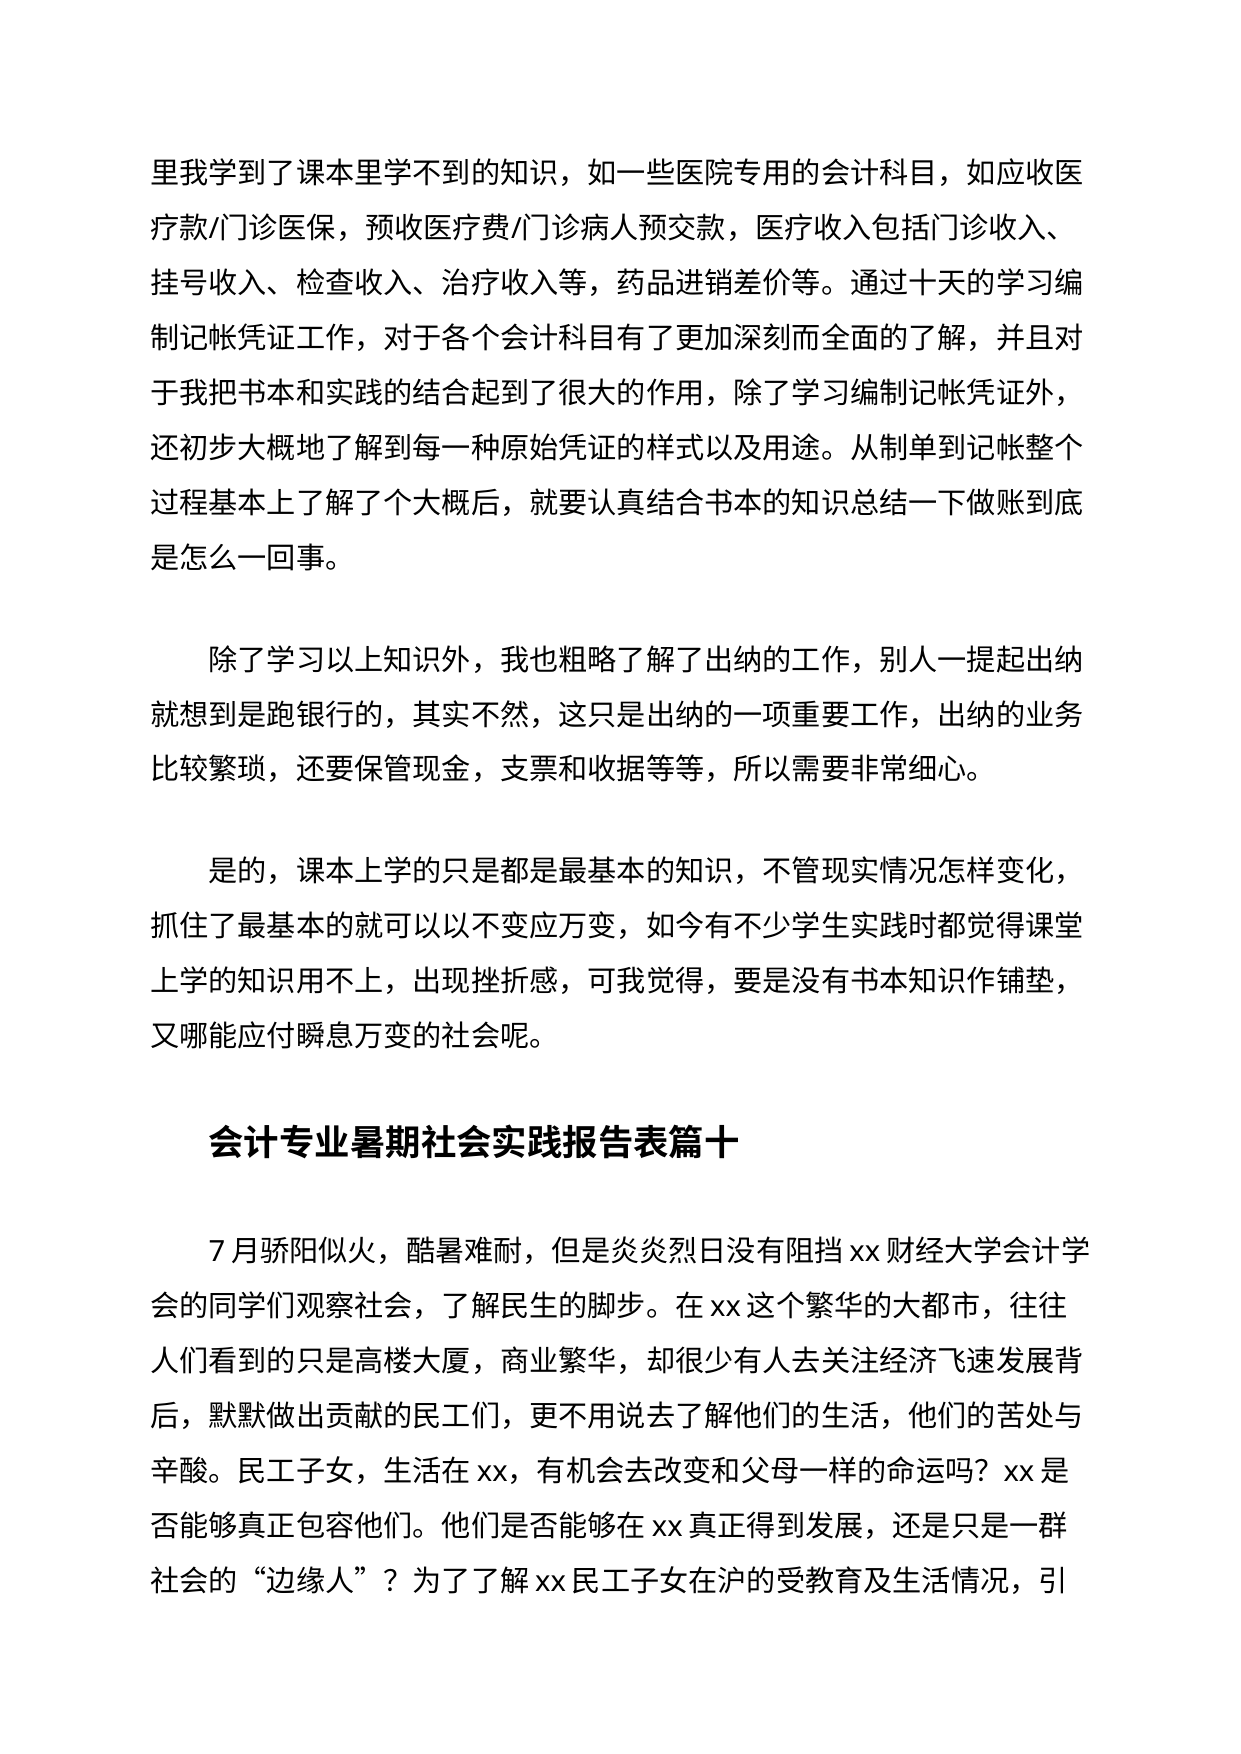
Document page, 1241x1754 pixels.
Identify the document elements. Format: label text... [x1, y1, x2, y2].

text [150, 150, 1090, 577]
text 会计专业暑期社会实践报告表篇十 [150, 1114, 1090, 1165]
text 是的，课本上学的只是都是最基本的知识，不管现实情况怎样变化，抓住了最基本的就可以以不变应万变，如今有不少学生实践时都觉得课堂上学的知识用不上，出现挫折感，可我觉得，要是没有书本知识作铺垫，又哪能应付瞬息万变的社会呢。 [150, 848, 1090, 1055]
text 除了学习以上知识外，我也粗略了解了出纳的工作，别人一提起出纳就想到是跑银行的，其实不然，这只是出纳的一项重要工作，出纳的业务比较繁琐，还要保管现金，支票和收据等等，所以需要非常细心。 [150, 636, 1090, 788]
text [150, 1228, 1090, 1600]
